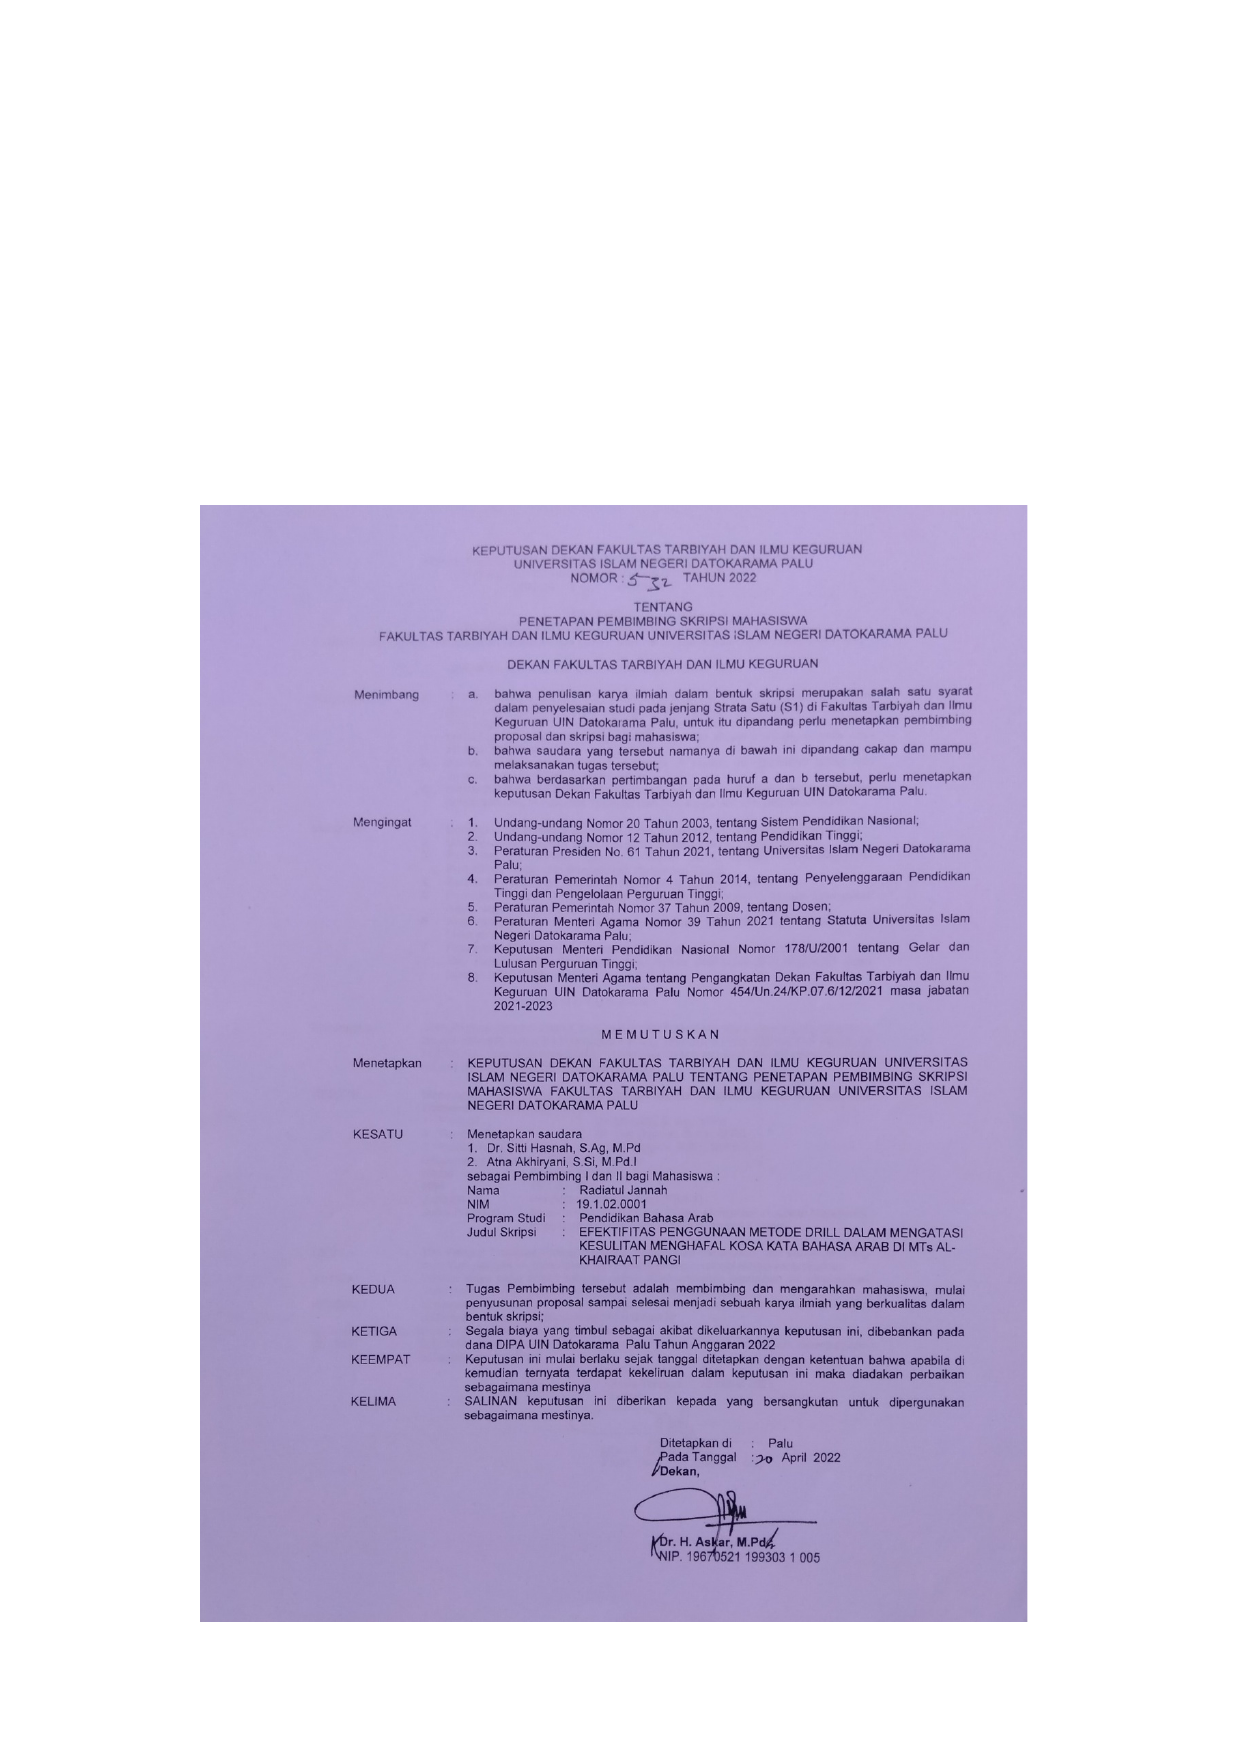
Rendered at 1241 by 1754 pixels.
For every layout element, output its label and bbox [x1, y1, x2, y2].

picture [200, 505, 1028, 1622]
